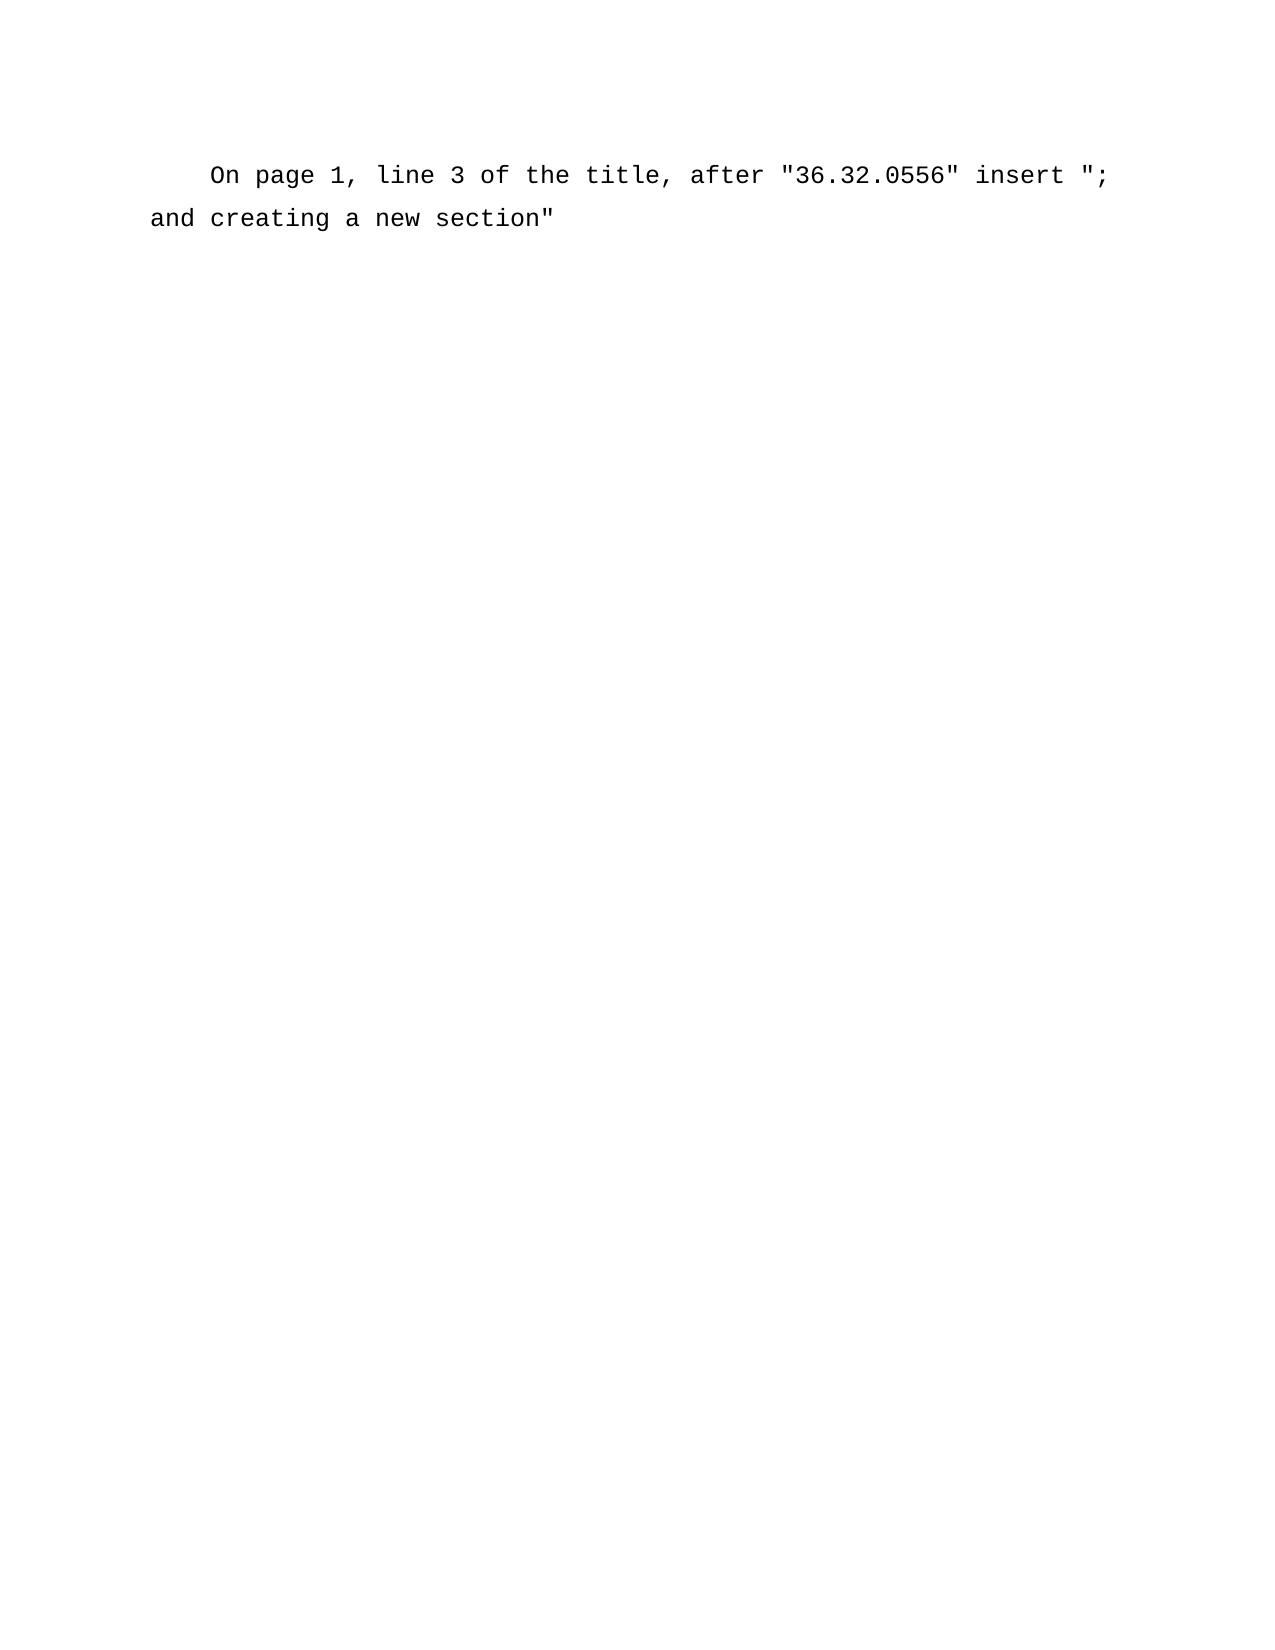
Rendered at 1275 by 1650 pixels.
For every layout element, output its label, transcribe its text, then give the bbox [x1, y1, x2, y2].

text On page 1, line 3 of the title, after "36.32.0556" insert "; and creating a new section" [150, 150, 1125, 235]
